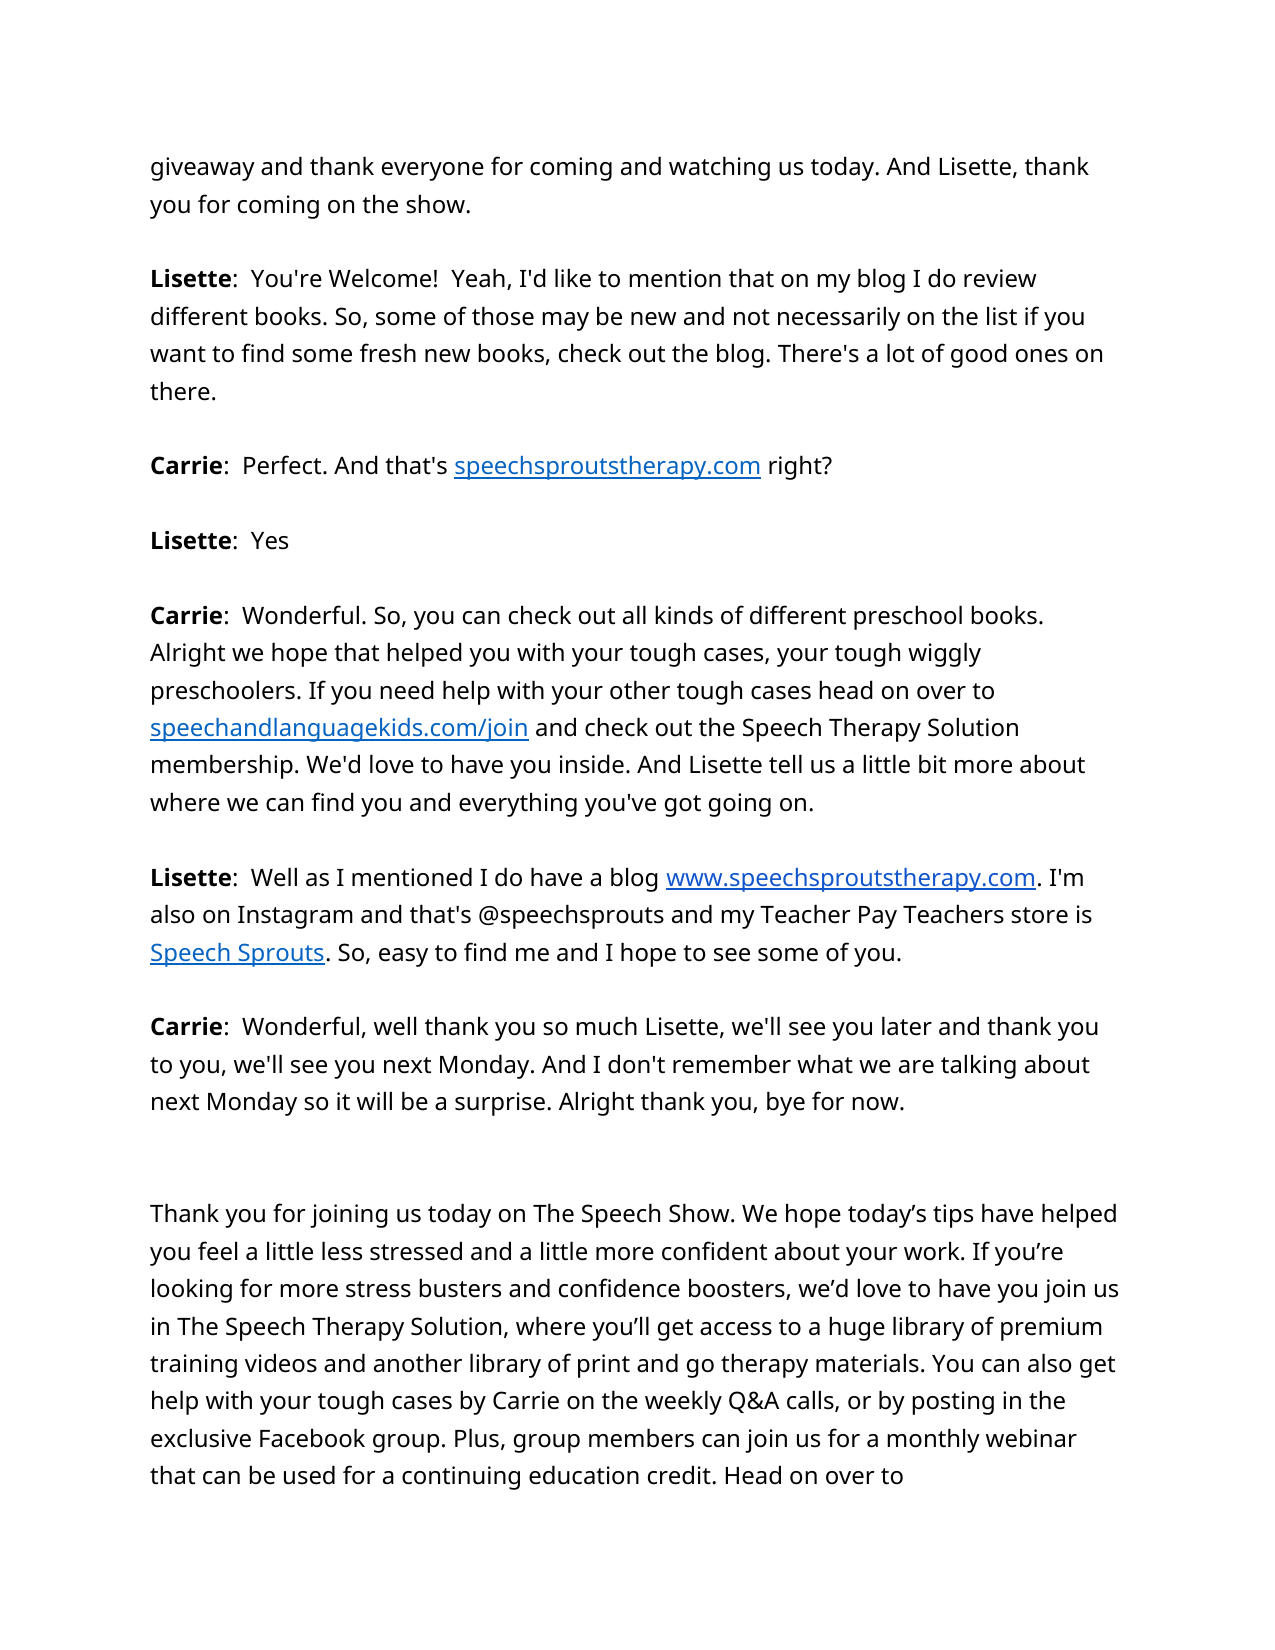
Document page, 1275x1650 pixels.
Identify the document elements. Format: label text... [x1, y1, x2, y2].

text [150, 1197, 1125, 1491]
text Carrie: Wonderful, well thank you so much Lisette, we'll see you later and thank you to you, we'll see you next Monday. And I don't remember what we are talking about next Monday so it will be a surprise. Alright thank you, bye for now. [150, 1010, 1125, 1117]
text Lisette: Yes [150, 524, 1125, 557]
text Carrie: Wonderful. So, you can check out all kinds of different preschool books. Alright we hope that helped you with your tough cases, your tough wiggly preschoolers. If you need help with your other tough cases head on over to speechandlanguagekids.com/join and check out the Speech Therapy Solution membership. We'd love to have you inside. And Lisette tell us a little bit more about where we can find you and everything you've got going on. [150, 599, 1125, 818]
text Lisette: Well as I mentioned I do have a blog www.speechsproutstherapy.com. I'm also on Instagram and that's @speechsprouts and my Teacher Pay Teachers store is Speech Sprouts. So, easy to find me and I hope to see some of you. [150, 861, 1125, 968]
text Lisette: You're Welcome! Yeah, I'd like to mention that on my blog I do review different books. So, some of those may be new and not necessarily on the list if you want to find some fresh new books, check out the blog. There's a lot of good ones on there. [150, 262, 1125, 407]
text Carrie: Perfect. And that's speechsproutstherapy.com right? [150, 449, 1125, 482]
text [150, 150, 1125, 220]
